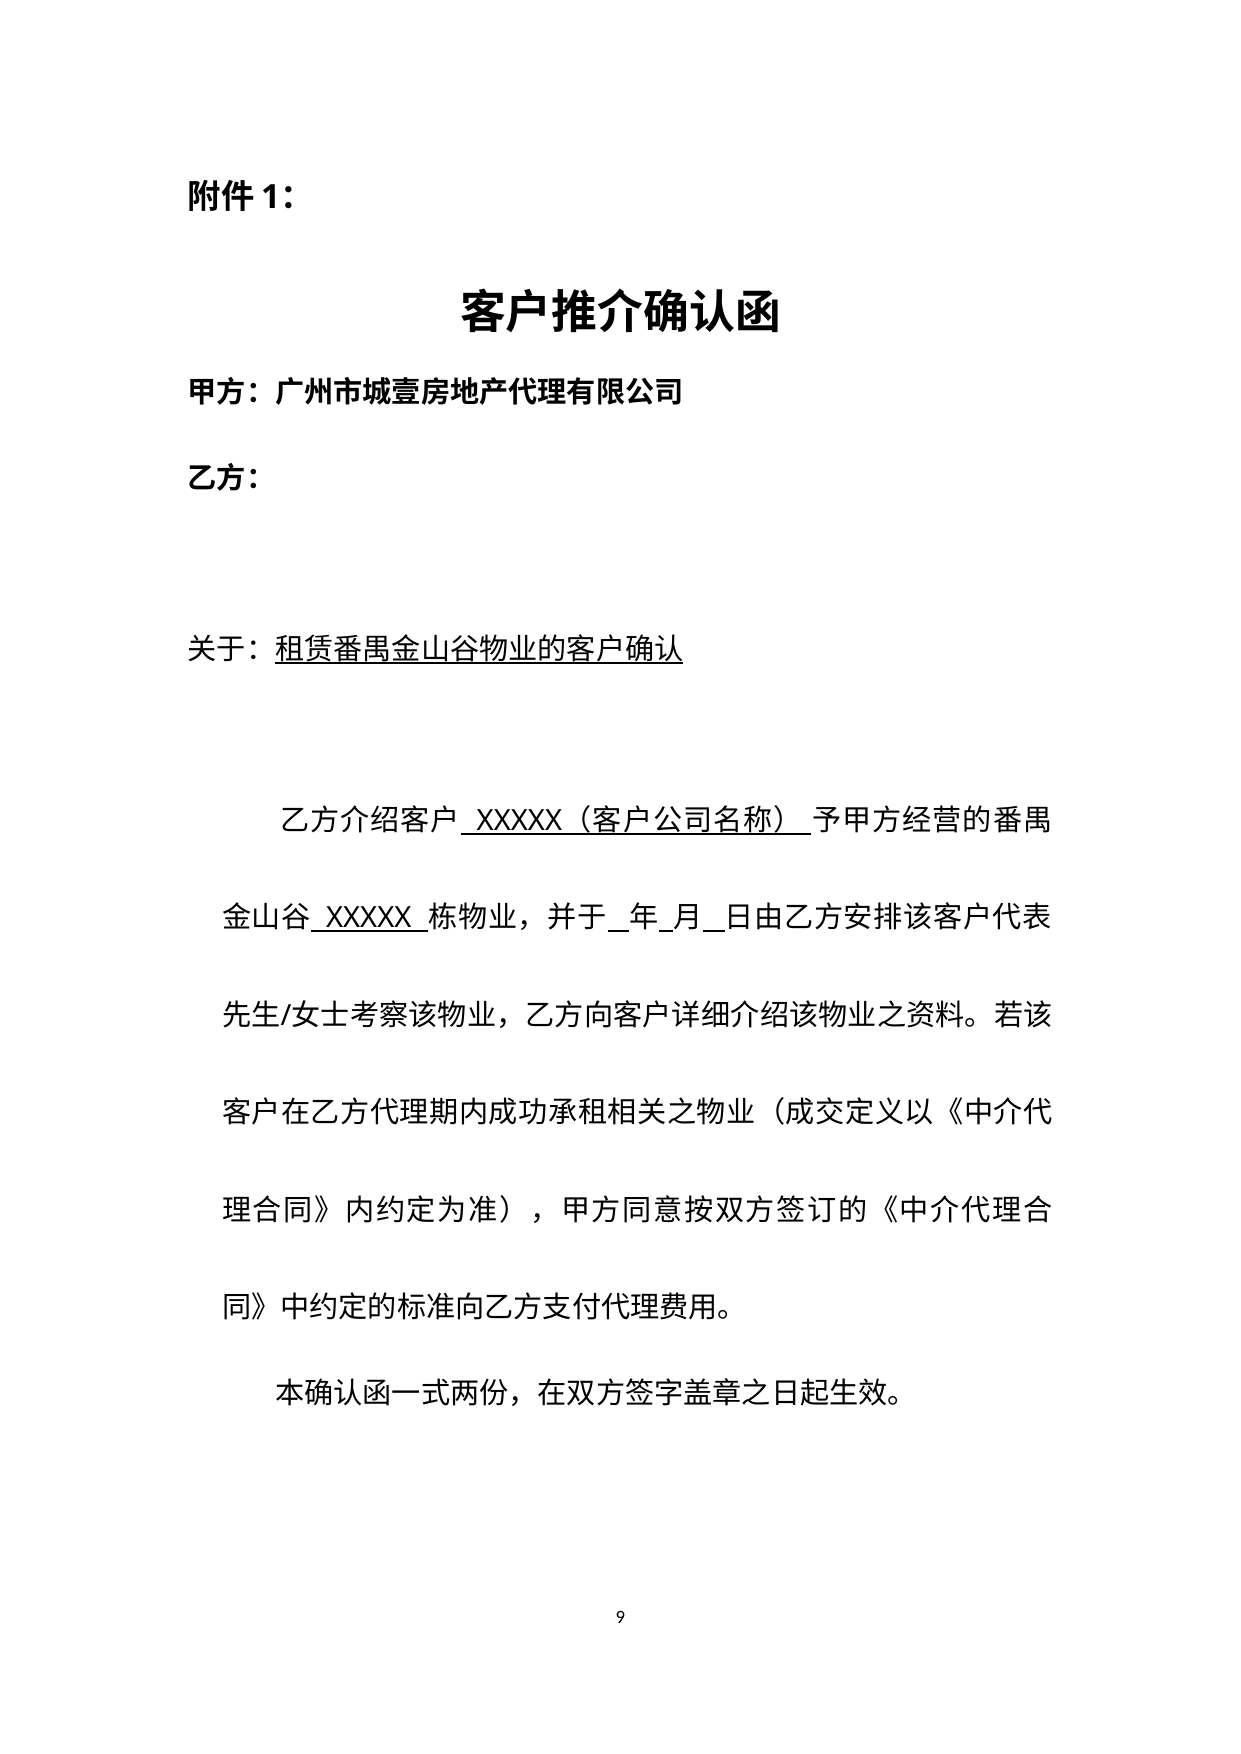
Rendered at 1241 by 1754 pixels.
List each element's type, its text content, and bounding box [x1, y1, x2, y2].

text 乙方介绍客户 XXXXX（客户公司名称） 予甲方经营的番禺金山谷 XXXXX 栋物业，并于 年 月 日由乙方安排该客户代表 先生/女士考察该物业，乙方向客户详细介绍该物业之资料。若该客户在乙方代理期内成功承租相关之物业（成交定义以《中介代理合同》内约定为准），甲方同意按双方签订的《中介代理合同》中约定的标准向乙方支付代理费用。 [222, 785, 1053, 1337]
text 本确认函一式两份，在双方签字盖章之日起生效。 [187, 1359, 1053, 1424]
text 甲方：广州市城壹房地产代理有限公司 [187, 357, 1053, 422]
text 关于：租赁番禺金山谷物业的客户确认 [187, 614, 1053, 679]
text 客户推介确认函 [187, 259, 1053, 357]
text 附件1： [187, 162, 1053, 227]
text 乙方： [187, 443, 1053, 508]
